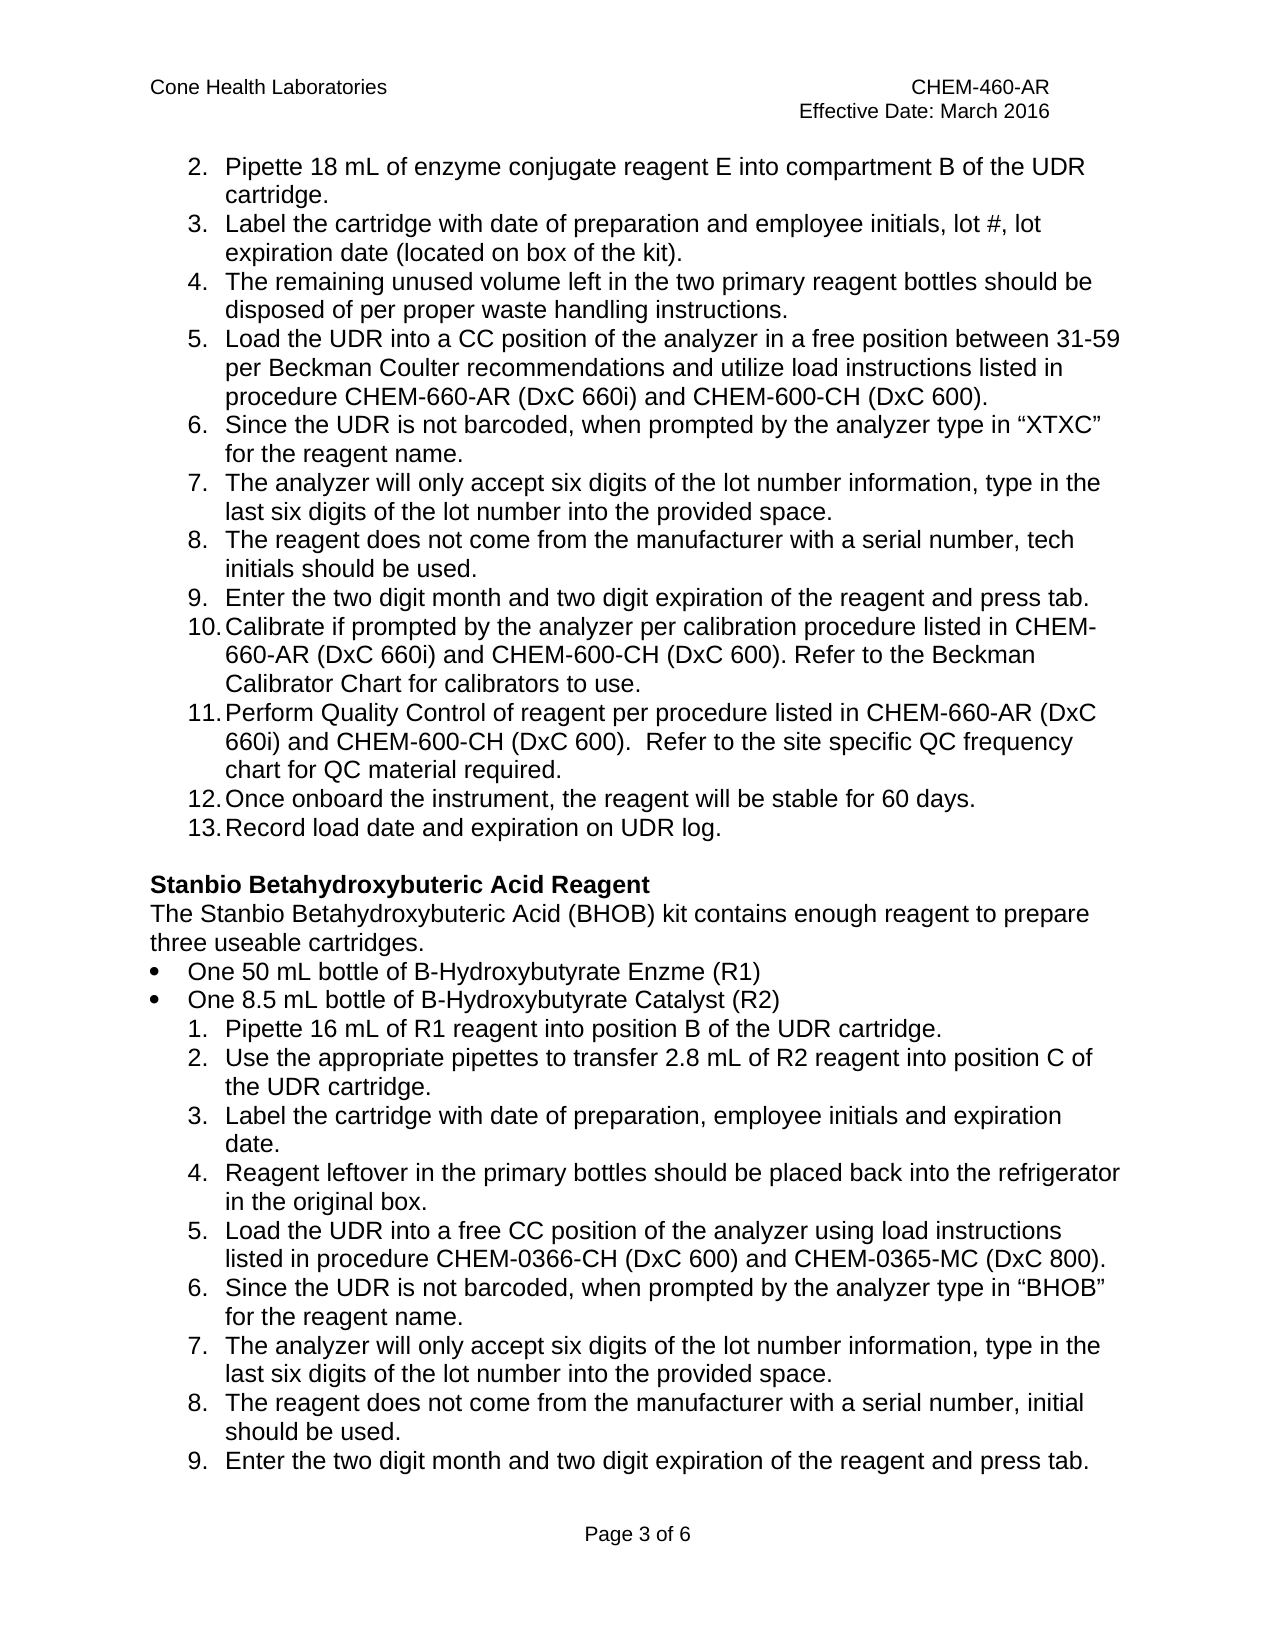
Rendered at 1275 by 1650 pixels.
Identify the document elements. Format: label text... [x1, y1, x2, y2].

list The analyzer will only accept six digits of the lot number information, type in the last six digits of the lot number into the provided space. [187, 1331, 1125, 1388]
list Load the UDR into a CC position of the analyzer in a free position between 31-59 per Beckman Coulter recommendations and utilize load instructions listed in procedure CHEM-660-AR (DxC 660i) and CHEM-600-CH (DxC 600). [187, 324, 1125, 410]
list Label the cartridge with date of preparation, employee initials and expiration date. [187, 1101, 1125, 1158]
list The reagent does not come from the manufacturer with a serial number, tech initials should be used. [187, 525, 1125, 583]
list Enter the two digit month and two digit expiration of the reagent and press tab. [187, 583, 1125, 612]
list Since the UDR is not barcoded, when prompted by the analyzer type in “BHOB” for the reagent name. [187, 1273, 1125, 1331]
list Record load date and expiration on UDR log. [187, 813, 1125, 842]
list Calibrate if prompted by the analyzer per calibration procedure listed in CHEM-660-AR (DxC 660i) and CHEM-600-CH (DxC 600). Refer to the Beckman Calibrator Chart for calibrators to use. [187, 612, 1125, 698]
list One 8.5 mL bottle of B-Hydroxybutyrate Catalyst (R2) [150, 986, 1125, 1014]
text The Stanbio Betahydroxybuteric Acid (BHOB) kit contains enough reagent to prepare three useable cartridges. [150, 899, 1125, 957]
list Load the UDR into a free CC position of the analyzer using load instructions listed in procedure CHEM-0366-CH (DxC 600) and CHEM-0365-MC (DxC 800). [187, 1216, 1125, 1273]
text Stanbio Betahydroxybuteric Acid Reagent [150, 870, 1125, 899]
list Since the UDR is not barcoded, when prompted by the analyzer type in “XTXC” for the reagent name. [187, 410, 1125, 468]
list Reagent leftover in the primary bottles should be placed back into the refrigerator in the original box. [187, 1158, 1125, 1216]
list Pipette 16 mL of R1 reagent into position B of the UDR cartridge. [187, 1014, 1125, 1043]
list Use the appropriate pipettes to transfer 2.8 mL of R2 reagent into position C of the UDR cartridge. [187, 1043, 1125, 1101]
list The remaining unused volume left in the two primary reagent bottles should be disposed of per proper waste handling instructions. [187, 267, 1125, 324]
list Perform Quality Control of reagent per procedure listed in CHEM-660-AR (DxC 660i) and CHEM-600-CH (DxC 600). Refer to the site specific QC frequency chart for QC material required. [187, 698, 1125, 784]
list Enter the two digit month and two digit expiration of the reagent and press tab. [187, 1446, 1125, 1474]
list Once onboard the instrument, the reagent will be stable for 60 days. [187, 784, 1125, 813]
list Pipette 18 mL of enzyme conjugate reagent E into compartment B of the UDR cartridge. [187, 152, 1125, 209]
list The analyzer will only accept six digits of the lot number information, type in the last six digits of the lot number into the provided space. [187, 468, 1125, 525]
list Label the cartridge with date of preparation and employee initials, lot #, lot expiration date (located on box of the kit). [187, 209, 1125, 267]
list The reagent does not come from the manufacturer with a serial number, initial should be used. [187, 1388, 1125, 1446]
list One 50 mL bottle of B-Hydroxybutyrate Enzme (R1) [150, 957, 1125, 986]
